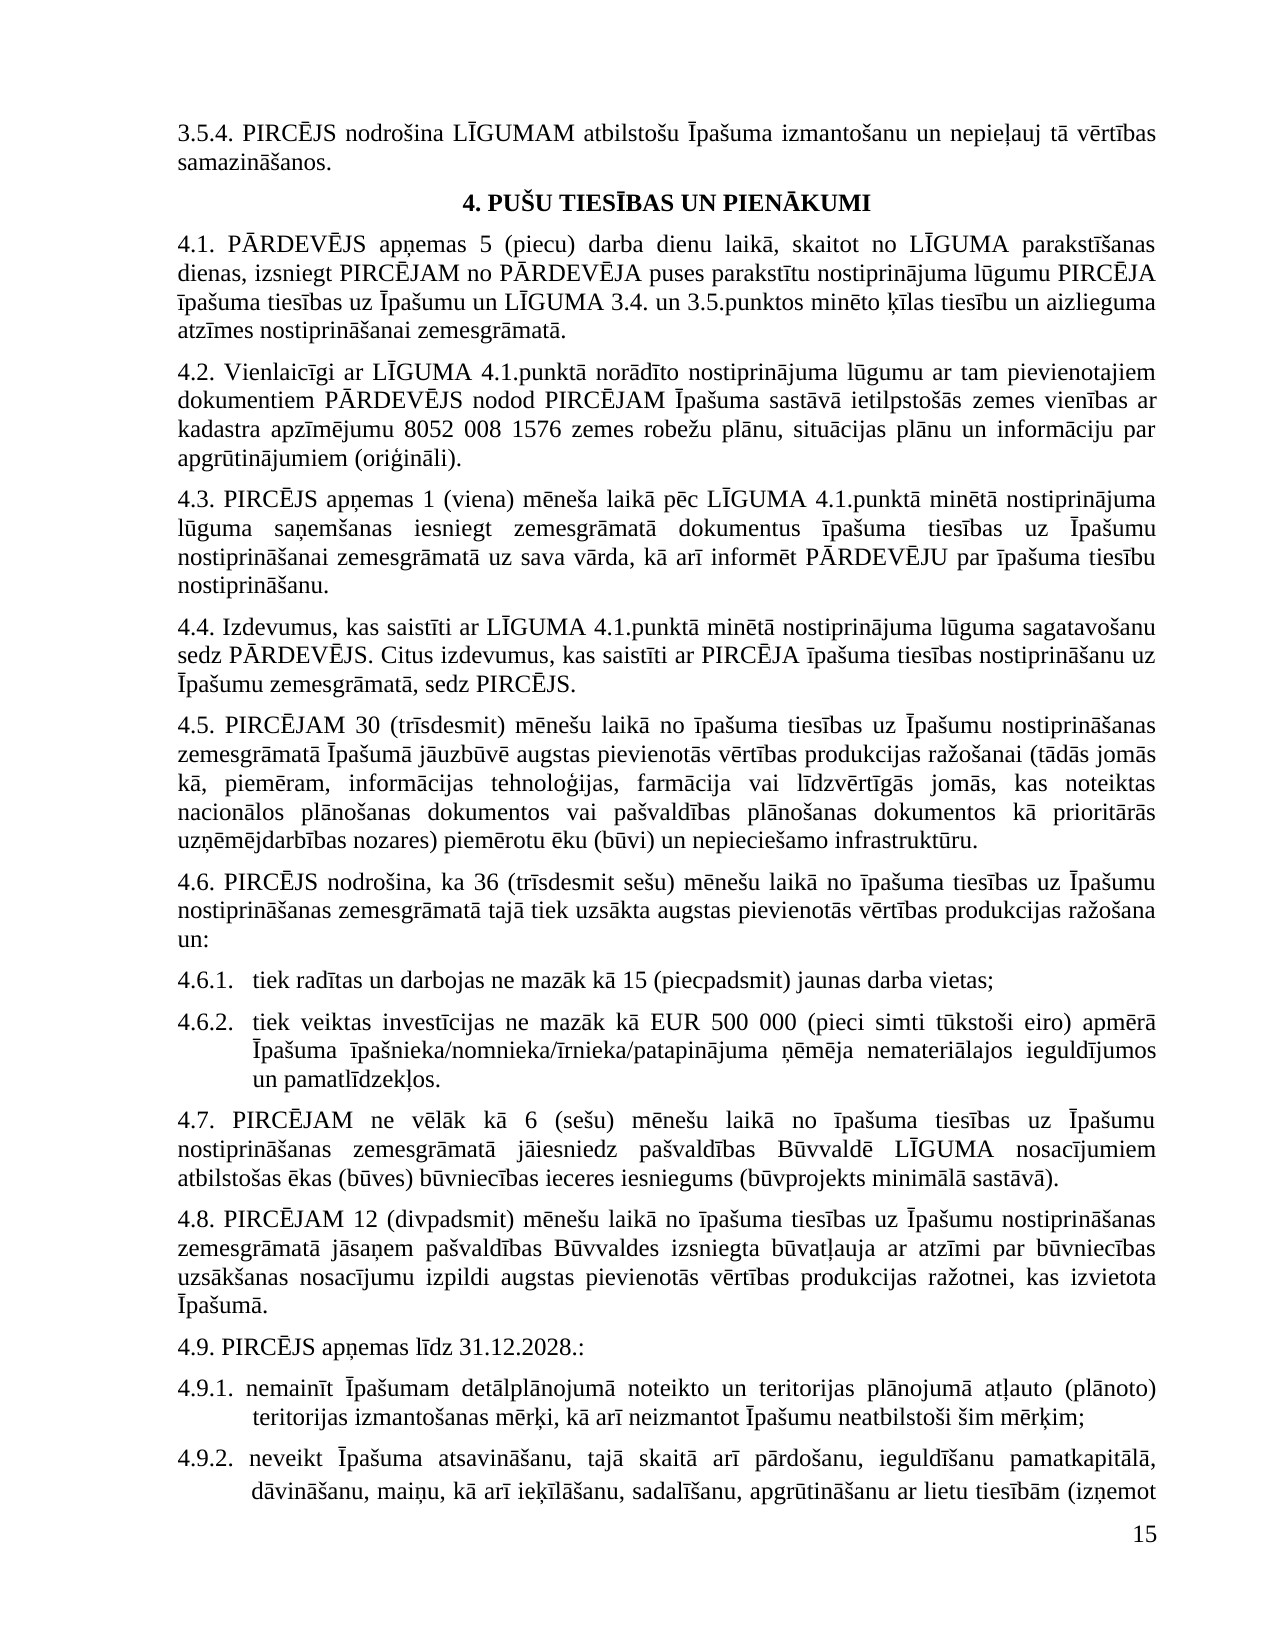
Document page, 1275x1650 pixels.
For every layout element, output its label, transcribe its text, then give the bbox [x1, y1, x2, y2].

text 4.9. PIRCĒJS apņemas līdz 31.12.2028.: [177, 1332, 1157, 1361]
text 4.9.1. nemainīt Īpašumam detālplānojumā noteikto un teritorijas plānojumā atļauto (plānoto) teritorijas izmantošanas mērķi, kā arī neizmantot Īpašumu neatbilstoši šim mērķim; [177, 1373, 1157, 1431]
text 4.4. Izdevumus, kas saistīti ar LĪGUMA 4.1.punktā minētā nostiprinājuma lūguma sagatavošanu sedz PĀRDEVĒJS. Citus izdevumus, kas saistīti ar PIRCĒJA īpašuma tiesības nostiprināšanu uz Īpašumu zemesgrāmatā, sedz PIRCĒJS. [177, 612, 1157, 698]
text 4.1. PĀRDEVĒJS apņemas 5 (piecu) darba dienu laikā, skaitot no LĪGUMA parakstīšanas dienas, izsniegt PIRCĒJAM no PĀRDEVĒJA puses parakstītu nostiprinājuma lūgumu PIRCĒJA īpašuma tiesības uz Īpašumu un LĪGUMA 3.4. un 3.5.punktos minēto ķīlas tiesību un aizlieguma atzīmes nostiprināšanai zemesgrāmatā. [177, 229, 1157, 344]
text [177, 1443, 1157, 1505]
text 4.6.2. tiek veiktas investīcijas ne mazāk kā EUR 500 000 (pieci simti tūkstoši eiro) apmērā Īpašuma īpašnieka/nomnieka/īrnieka/patapinājuma ņēmēja nemateriālajos ieguldījumos un pamatlīdzekļos. [177, 1007, 1157, 1093]
text 4.2. Vienlaicīgi ar LĪGUMA 4.1.punktā norādīto nostiprinājuma lūgumu ar tam pievienotajiem dokumentiem PĀRDEVĒJS nodod PIRCĒJAM Īpašuma sastāvā ietilpstošās zemes vienības ar kadastra apzīmējumu 8052 008 1576 zemes robežu plānu, situācijas plānu un informāciju par apgrūtinājumiem (oriģināli). [177, 357, 1157, 472]
text 4.6.1. tiek radītas un darbojas ne mazāk kā 15 (piecpadsmit) jaunas darba vietas; [177, 966, 1157, 994]
text 4.8. PIRCĒJAM 12 (divpadsmit) mēnešu laikā no īpašuma tiesības uz Īpašumu nostiprināšanas zemesgrāmatā jāsaņem pašvaldības Būvvaldes izsniegta būvatļauja ar atzīmi par būvniecības uzsākšanas nosacījumu izpildi augstas pievienotās vērtības produkcijas ražotnei, kas izvietota Īpašumā. [177, 1204, 1157, 1319]
text 4.7. PIRCĒJAM ne vēlāk kā 6 (sešu) mēnešu laikā no īpašuma tiesības uz Īpašumu nostiprināšanas zemesgrāmatā jāiesniedz pašvaldības Būvvaldē LĪGUMA nosacījumiem atbilstošas ēkas (būves) būvniecības ieceres iesniegums (būvprojekts minimālā sastāvā). [177, 1106, 1157, 1192]
text 3.5.4. PIRCĒJS nodrošina LĪGUMAM atbilstošu Īpašuma izmantošanu un nepieļauj tā vērtības samazināšanos. [177, 118, 1157, 176]
text 4.3. PIRCĒJS apņemas 1 (viena) mēneša laikā pēc LĪGUMA 4.1.punktā minētā nostiprinājuma lūguma saņemšanas iesniegt zemesgrāmatā dokumentus īpašuma tiesības uz Īpašumu nostiprināšanai zemesgrāmatā uz sava vārda, kā arī informēt PĀRDEVĒJU par īpašuma tiesību nostiprināšanu. [177, 484, 1157, 599]
text 4. PUŠU TIESĪBAS UN PIENĀKUMI [177, 188, 1157, 217]
text 4.6. PIRCĒJS nodrošina, ka 36 (trīsdesmit sešu) mēnešu laikā no īpašuma tiesības uz Īpašumu nostiprināšanas zemesgrāmatā tajā tiek uzsākta augstas pievienotās vērtības produkcijas ražošana un: [177, 867, 1157, 953]
text 4.5. PIRCĒJAM 30 (trīsdesmit) mēnešu laikā no īpašuma tiesības uz Īpašumu nostiprināšanas zemesgrāmatā Īpašumā jāuzbūvē augstas pievienotās vērtības produkcijas ražošanai (tādās jomās kā, piemēram, informācijas tehnoloģijas, farmācija vai līdzvērtīgās jomās, kas noteiktas nacionālos plānošanas dokumentos vai pašvaldības plānošanas dokumentos kā prioritārās uzņēmējdarbības nozares) piemērotu ēku (būvi) un nepieciešamo infrastruktūru. [177, 711, 1157, 854]
